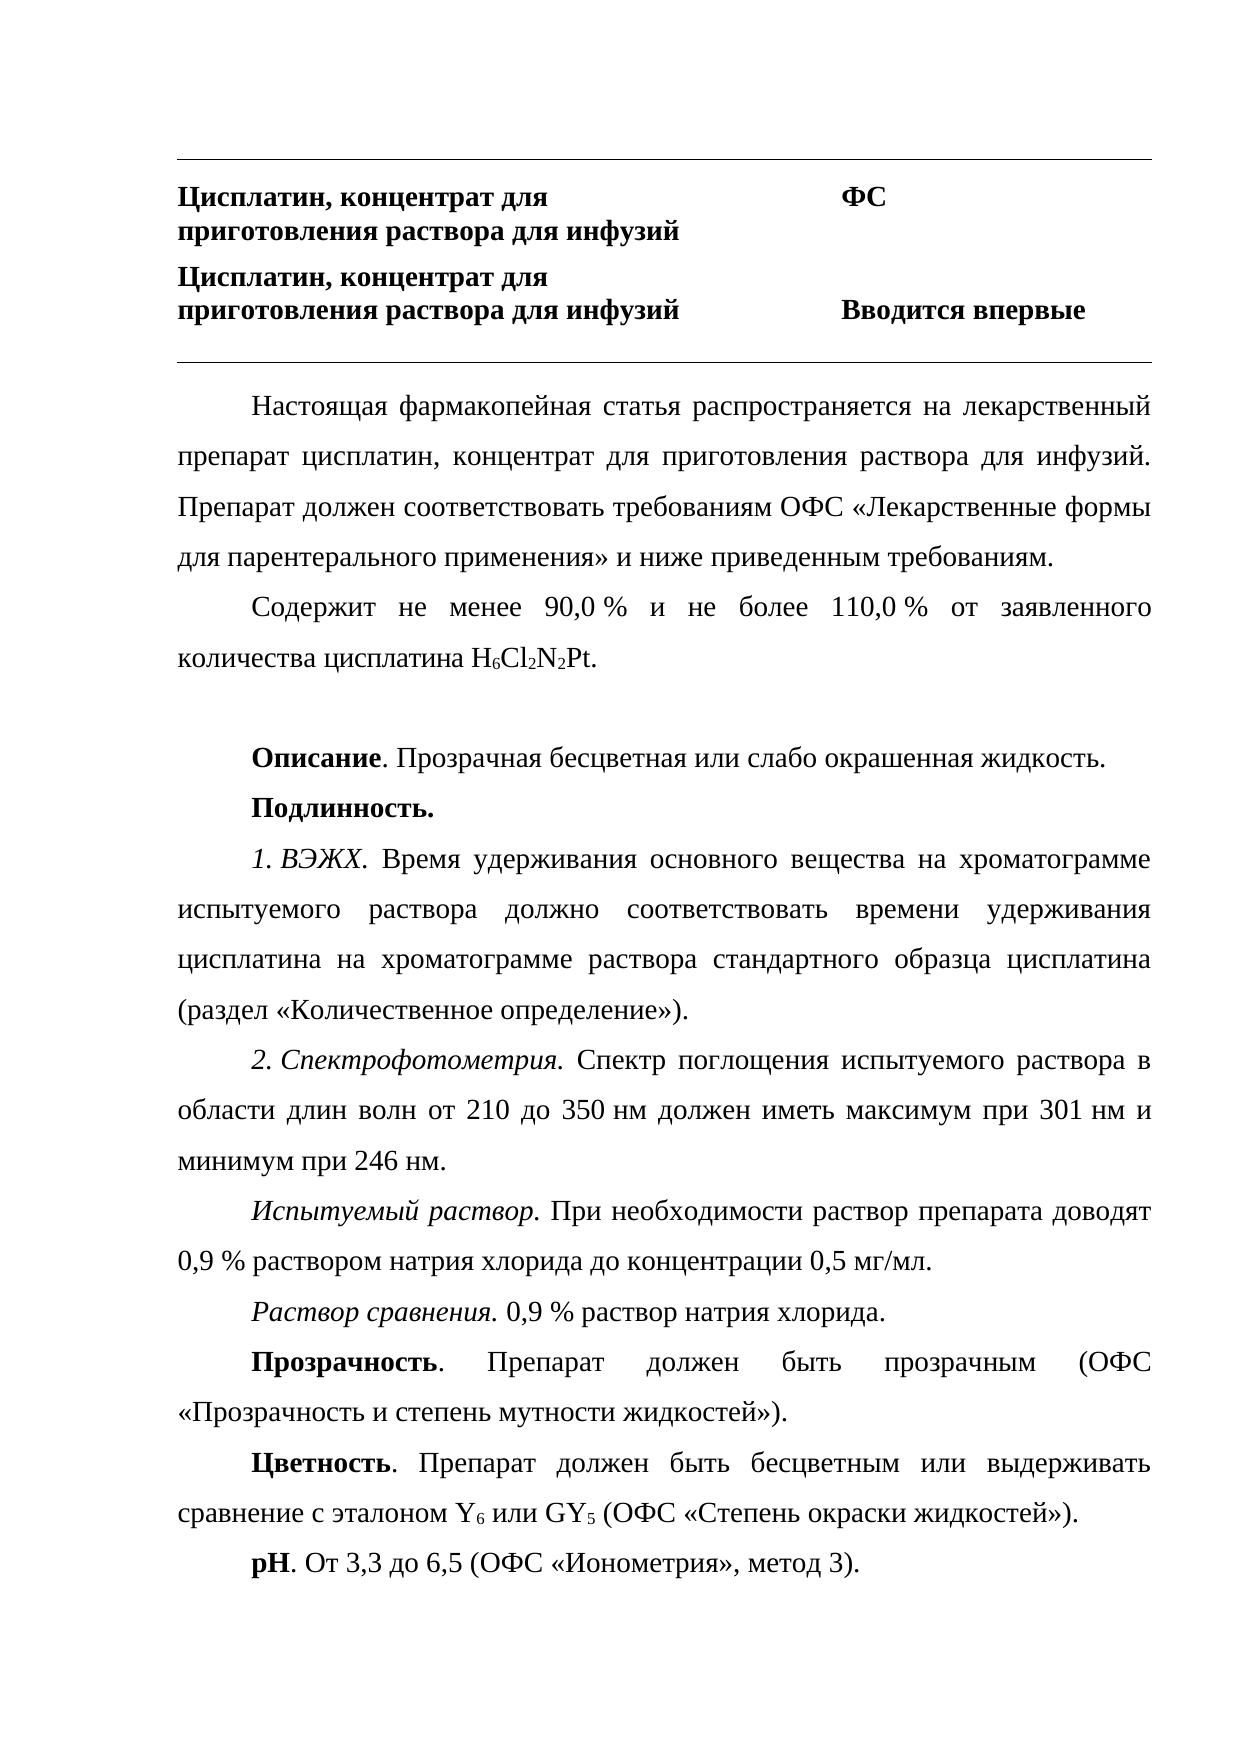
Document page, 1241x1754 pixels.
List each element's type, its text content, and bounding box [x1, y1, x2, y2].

text Подлинность. [177, 791, 1152, 824]
text Содержит не менее 90,0 % и не более 110,0 % от заявленного количества цисплатина H6Cl2N2Pt. [177, 589, 1152, 673]
text 2. Спектрофотометрия. Спектр поглощения испытуемого раствора в области длин волн от 210 до 350 нм должен иметь максимум при 301 нм и минимум при 246 нм. [177, 1042, 1152, 1176]
text 1. ВЭЖХ. Время удерживания основного вещества на хроматограмме испытуемого раствора должно соответствовать времени удерживания цисплатина на хроматограмме раствора стандартного образца цисплатина (раздел «Количественное определение»). [177, 841, 1152, 1025]
text приготовления раствора для инфузий [177, 213, 1152, 246]
text приготовления раствора для инфузий Вводится впервые [177, 292, 1152, 326]
text Описание. Прозрачная бесцветная или слабо окрашенная жидкость. [177, 740, 1152, 774]
text Цветность. Препарат должен быть бесцветным или выдерживать сравнение с эталоном Y6 или GY5 (ОФС «Степень окраски жидкостей»). [177, 1445, 1152, 1528]
text Цисплатин, концентрат для ФС [177, 179, 1152, 213]
text pH. От 3,3 до 6,5 (ОФС «Ионометрия», метод 3). [177, 1545, 1152, 1579]
text Цисплатин, концентрат для [177, 259, 1152, 292]
text Раствор сравнения. 0,9 % раствор натрия хлорида. [177, 1294, 1152, 1327]
text Настоящая фармакопейная статья распространяется на лекарственный препарат цисплатин, концентрат для приготовления раствора для инфузий. Препарат должен соответствовать требованиям ОФС «Лекарственные формы для парентерального применения» и ниже приведенным требованиям. [177, 388, 1152, 573]
text Испытуемый раствор. При необходимости раствор препарата доводят 0,9 % раствором натрия хлорида до концентрации 0,5 мг/мл. [177, 1193, 1152, 1277]
text Прозрачность. Препарат должен быть прозрачным (ОФС «Прозрачность и степень мутности жидкостей»). [177, 1344, 1152, 1428]
